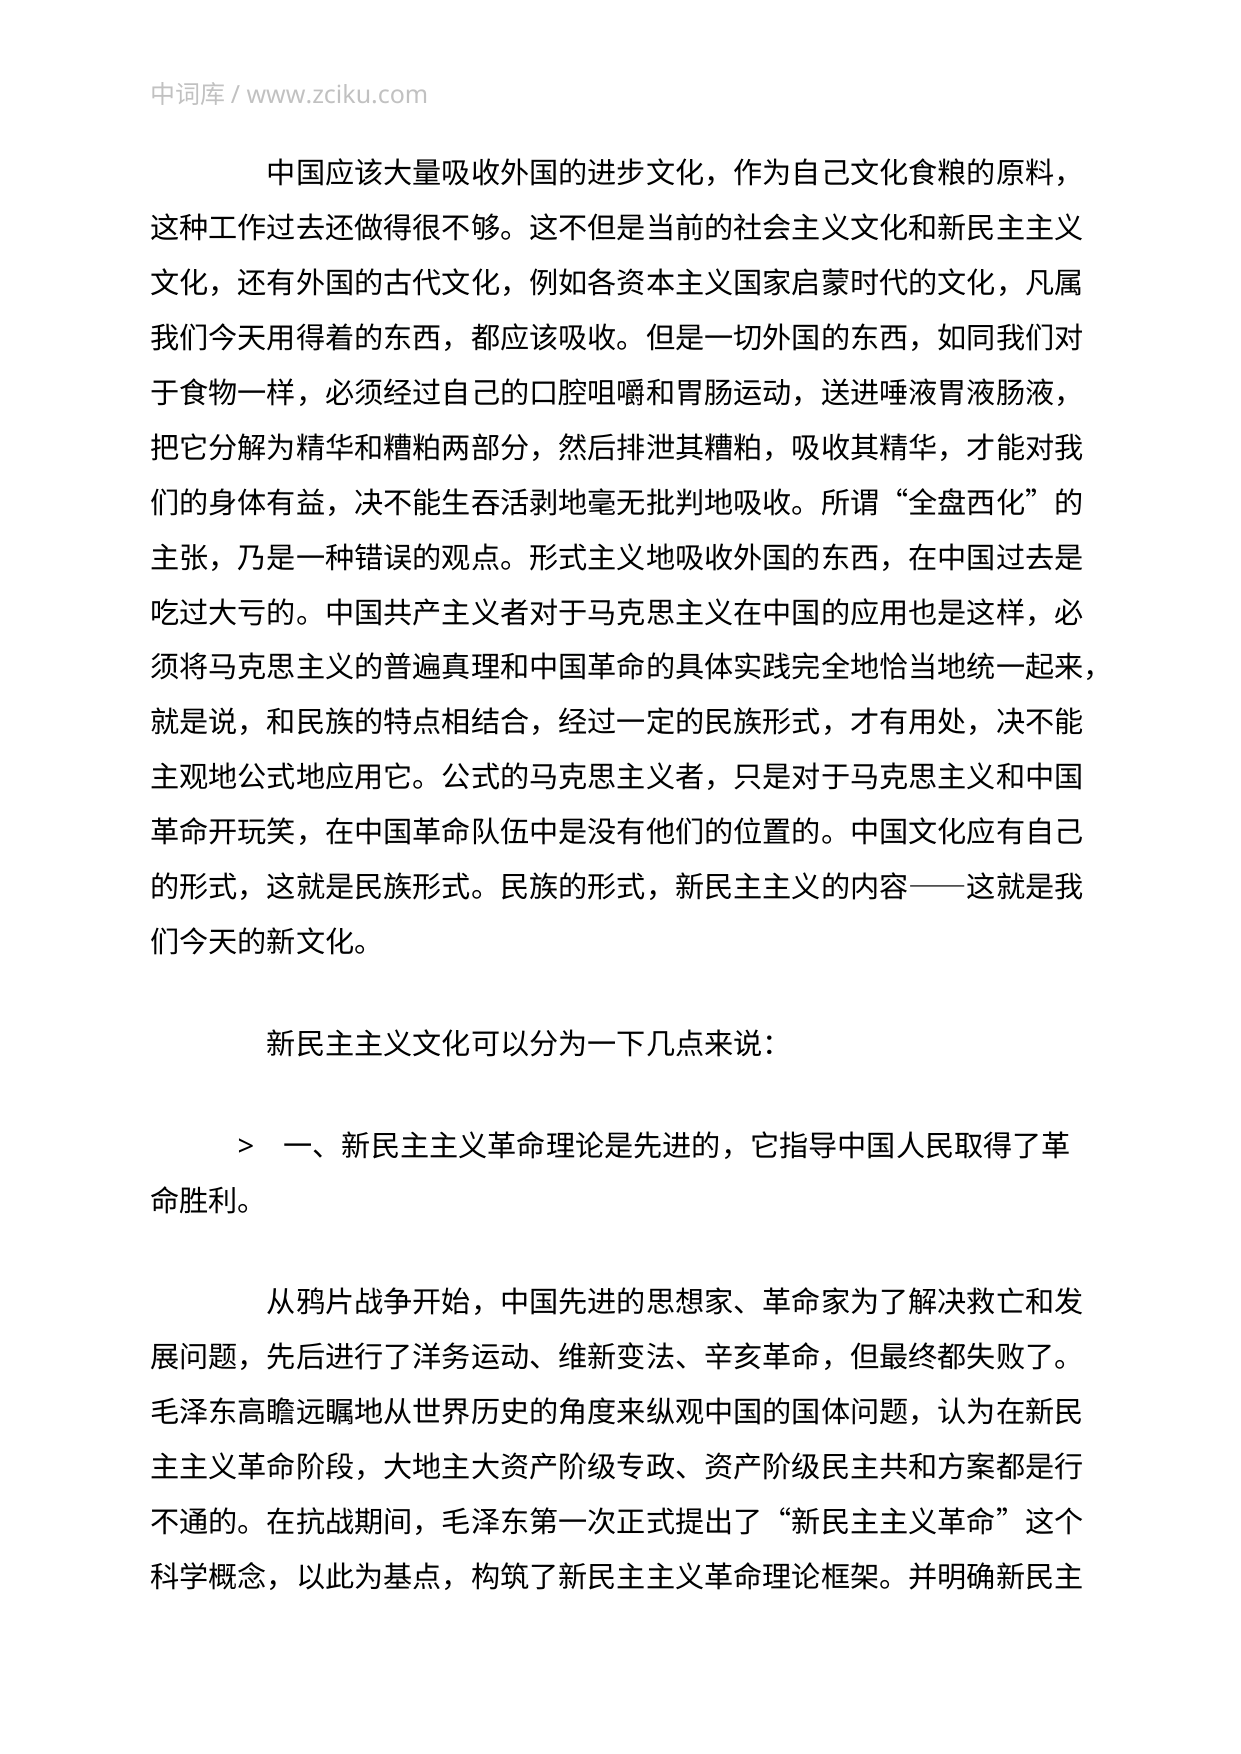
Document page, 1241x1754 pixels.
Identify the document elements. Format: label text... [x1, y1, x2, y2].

text 新民主主义文化可以分为一下几点来说： [150, 1020, 1090, 1063]
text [150, 1279, 1090, 1596]
text > 一、新民主主义革命理论是先进的，它指导中国人民取得了革命胜利。 [150, 1122, 1090, 1219]
text 中国应该大量吸收外国的进步文化，作为自己文化食粮的原料，这种工作过去还做得很不够。这不但是当前的社会主义文化和新民主主义文化，还有外国的古代文化，例如各资本主义国家启蒙时代的文化，凡属我们今天用得着的东西，都应该吸收。但是一切外国的东西，如同我们对于食物一样，必须经过自己的口腔咀嚼和胃肠运动，送进唾液胃液肠液，把它分解为精华和糟粕两部分，然后排泄其糟粕，吸收其精华，才能对我们的身体有益，决不能生吞活剥地毫无批判地吸收。所谓“全盘西化”的主张，乃是一种错误的观点。形式主义地吸收外国的东西，在中国过去是吃过大亏的。中国共产主义者对于马克思主义在中国的应用也是这样，必须将马克思主义的普遍真理和中国革命的具体实践完全地恰当地统一起来，就是说，和民族的特点相结合，经过一定的民族形式，才有用处，决不能主观地公式地应用它。公式的马克思主义者，只是对于马克思主义和中国革命开玩笑，在中国革命队伍中是没有他们的位置的。中国文化应有自己的形式，这就是民族形式。民族的形式，新民主主义的内容——这就是我们今天的新文化。 [150, 150, 1090, 961]
